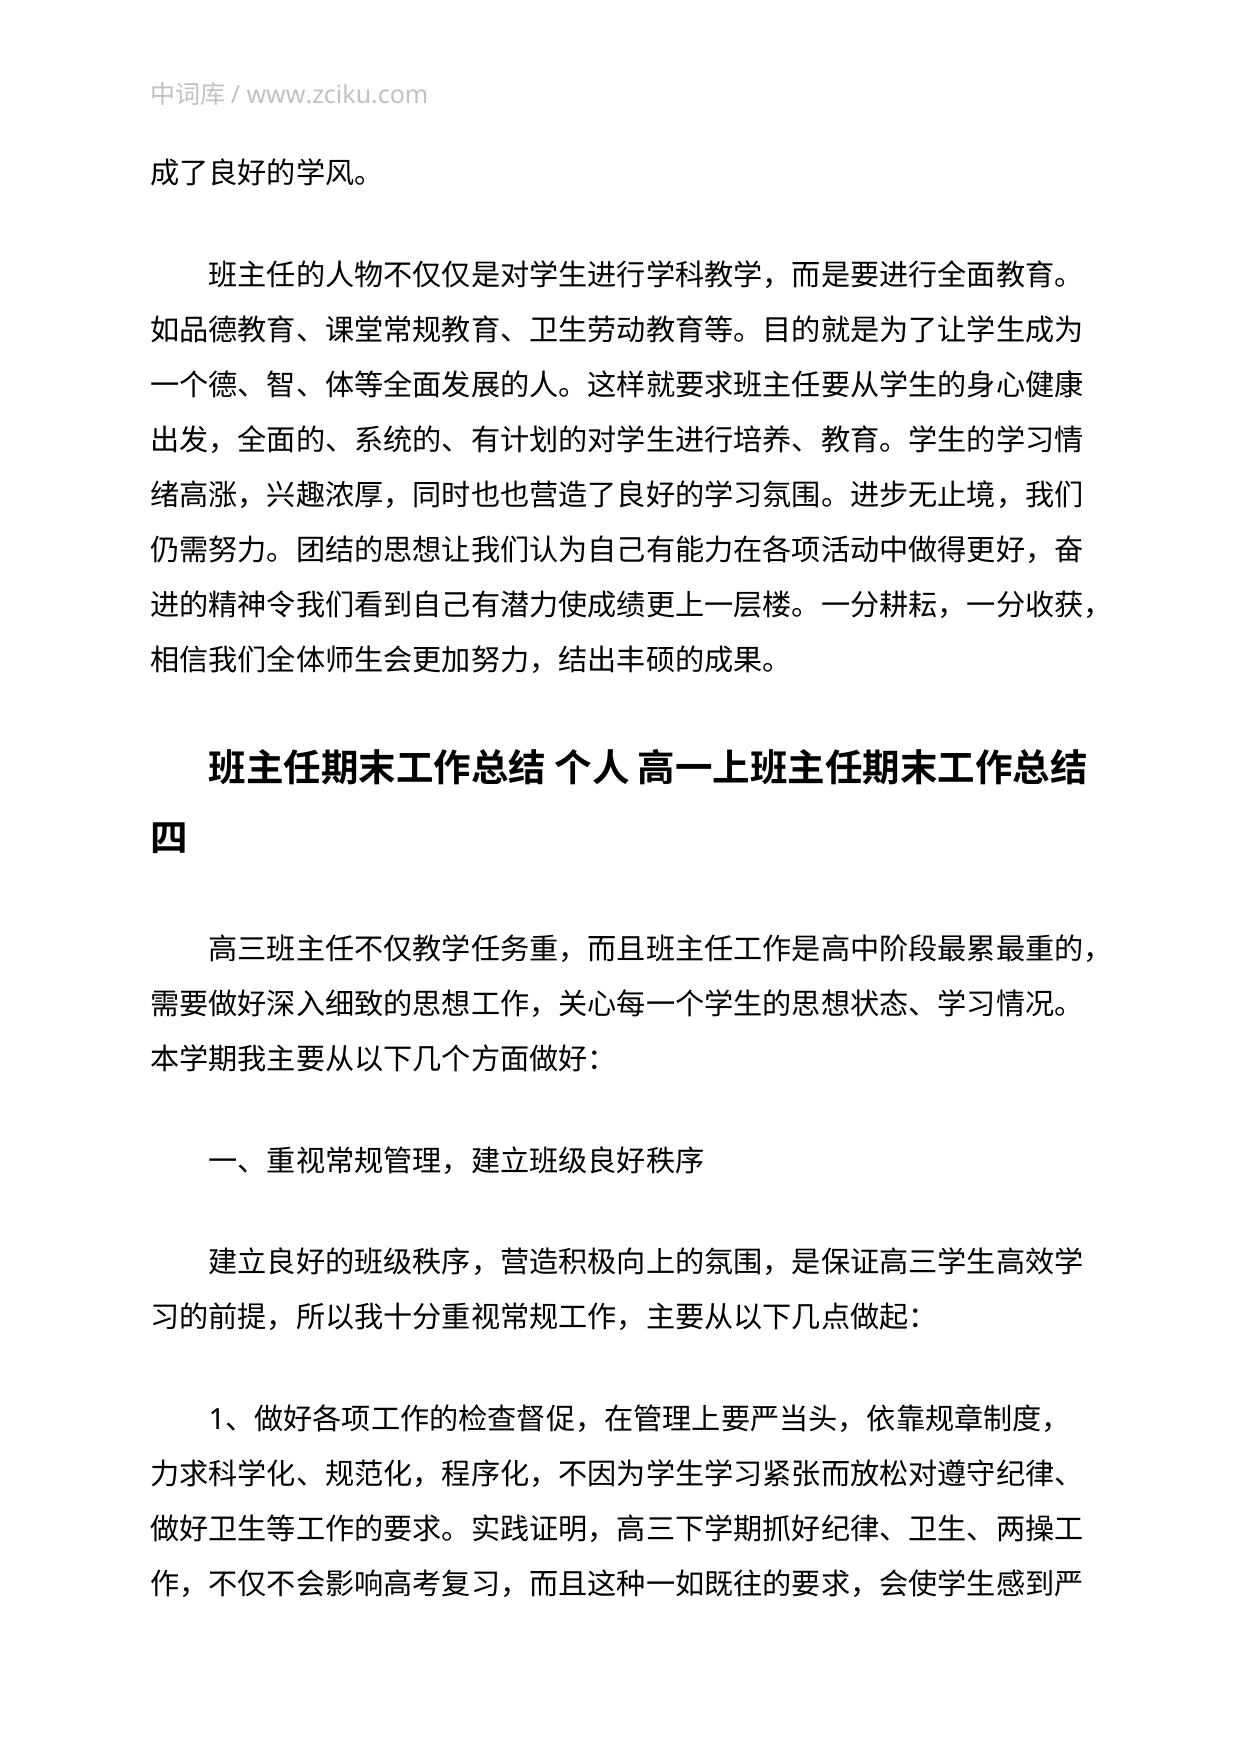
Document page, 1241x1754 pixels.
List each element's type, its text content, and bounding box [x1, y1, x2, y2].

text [150, 150, 1090, 192]
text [150, 1396, 1090, 1603]
text 班主任的人物不仅仅是对学生进行学科教学，而是要进行全面教育。如品德教育、课堂常规教育、卫生劳动教育等。目的就是为了让学生成为一个德、智、体等全面发展的人。这样就要求班主任要从学生的身心健康出发，全面的、系统的、有计划的对学生进行培养、教育。学生的学习情绪高涨，兴趣浓厚，同时也也营造了良好的学习氛围。进步无止境，我们仍需努力。团结的思想让我们认为自己有能力在各项活动中做得更好，奋进的精神令我们看到自己有潜力使成绩更上一层楼。一分耕耘，一分收获，相信我们全体师生会更加努力，结出丰硕的成果。 [150, 252, 1090, 678]
text 高三班主任不仅教学任务重，而且班主任工作是高中阶段最累最重的，需要做好深入细致的思想工作，关心每一个学生的思想状态、学习情况。本学期我主要从以下几个方面做好： [150, 926, 1090, 1078]
text 一、重视常规管理，建立班级良好秩序 [150, 1137, 1090, 1179]
text 建立良好的班级秩序，营造积极向上的氛围，是保证高三学生高效学习的前提，所以我十分重视常规工作，主要从以下几点做起： [150, 1239, 1090, 1336]
text 班主任期末工作总结 个人 高一上班主任期末工作总结四 [150, 738, 1090, 863]
